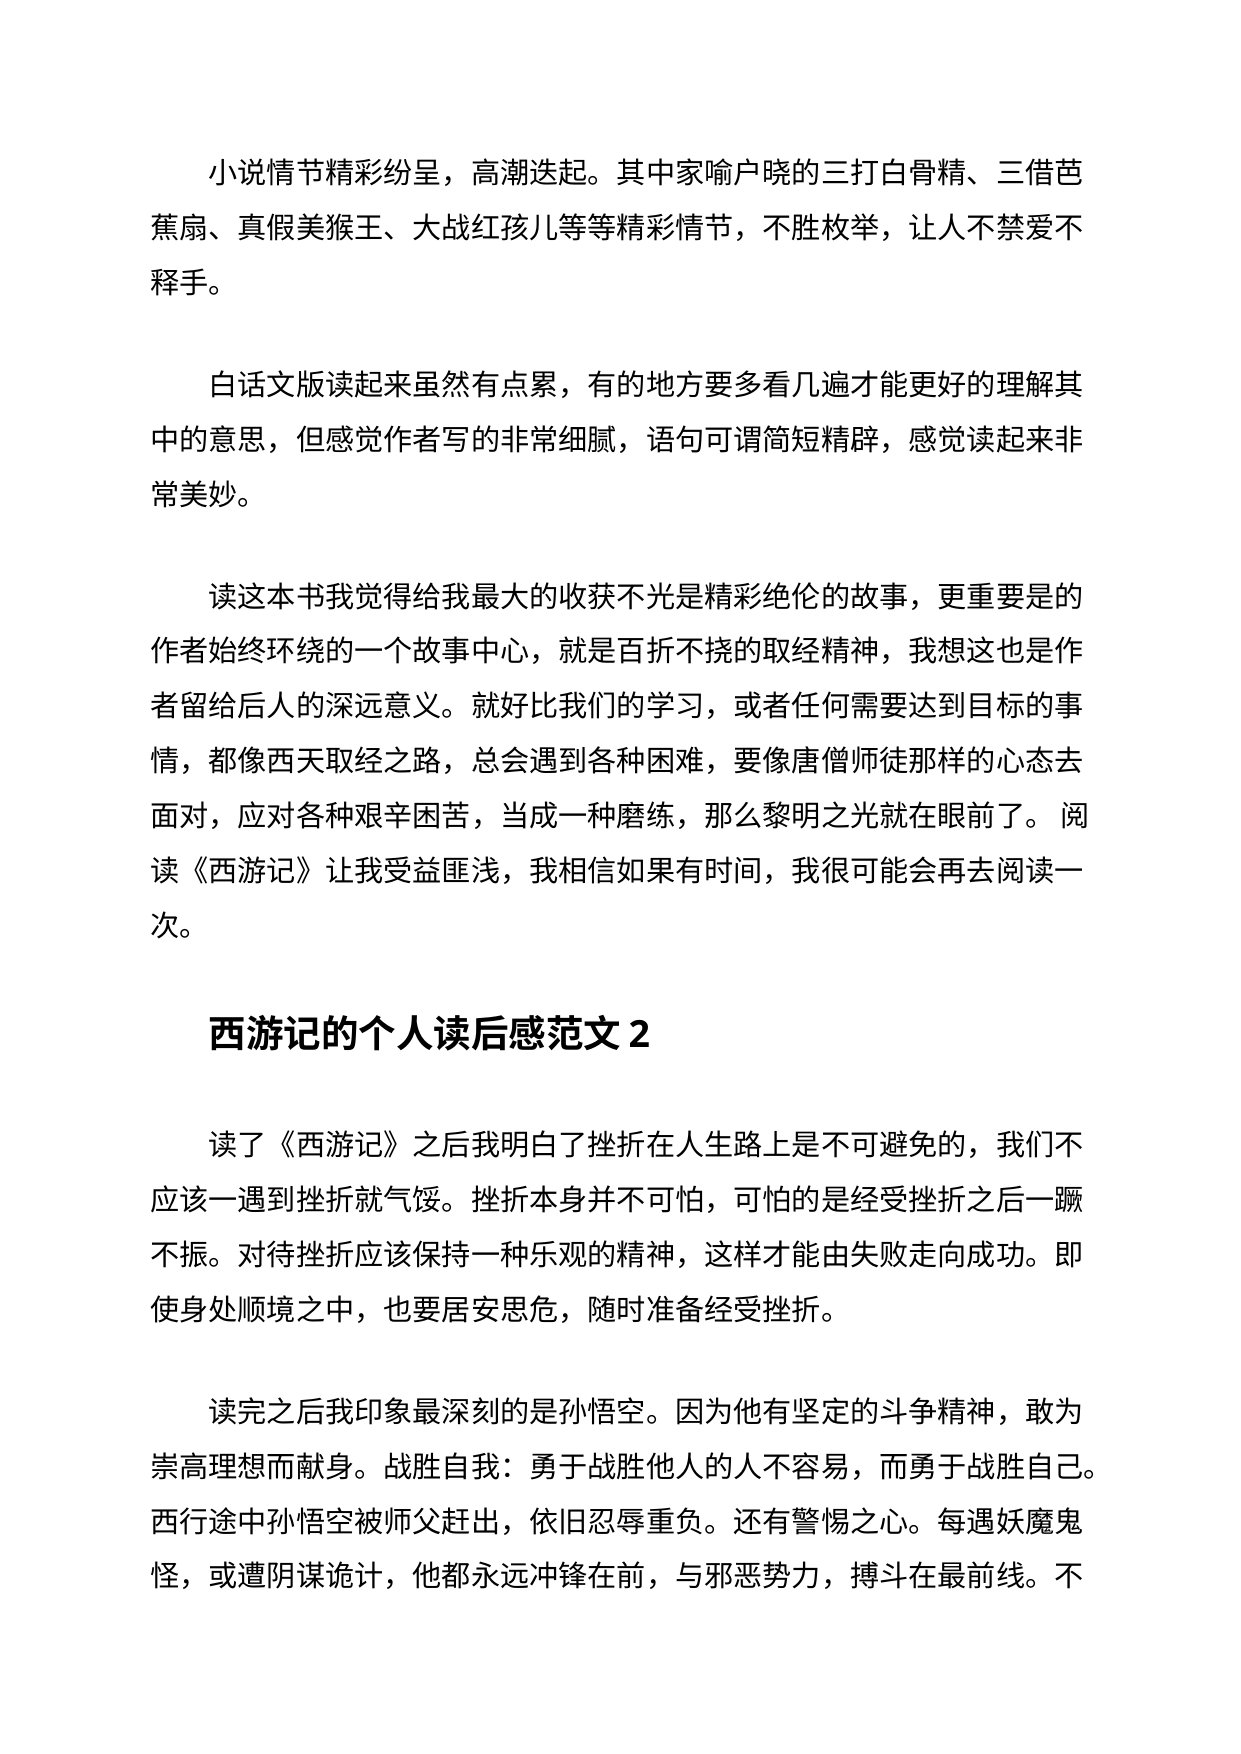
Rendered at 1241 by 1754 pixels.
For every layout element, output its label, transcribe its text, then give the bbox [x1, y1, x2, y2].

text 白话文版读起来虽然有点累，有的地方要多看几遍才能更好的理解其中的意思，但感觉作者写的非常细腻，语句可谓简短精辟，感觉读起来非常美妙。 [150, 362, 1090, 514]
text 西游记的个人读后感范文2 [150, 1004, 1090, 1059]
text 读了《西游记》之后我明白了挫折在人生路上是不可避免的，我们不应该一遇到挫折就气馁。挫折本身并不可怕，可怕的是经受挫折之后一蹶不振。对待挫折应该保持一种乐观的精神，这样才能由失败走向成功。即使身处顺境之中，也要居安思危，随时准备经受挫折。 [150, 1122, 1090, 1329]
text 小说情节精彩纷呈，高潮迭起。其中家喻户晓的三打白骨精、三借芭蕉扇、真假美猴王、大战红孩儿等等精彩情节，不胜枚举，让人不禁爱不释手。 [150, 150, 1090, 302]
text 读这本书我觉得给我最大的收获不光是精彩绝伦的故事，更重要是的作者始终环绕的一个故事中心，就是百折不挠的取经精神，我想这也是作者留给后人的深远意义。就好比我们的学习，或者任何需要达到目标的事情，都像西天取经之路，总会遇到各种困难，要像唐僧师徒那样的心态去面对，应对各种艰辛困苦，当成一种磨练，那么黎明之光就在眼前了。 阅读《西游记》让我受益匪浅，我相信如果有时间，我很可能会再去阅读一次。 [150, 573, 1090, 945]
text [150, 1388, 1090, 1595]
